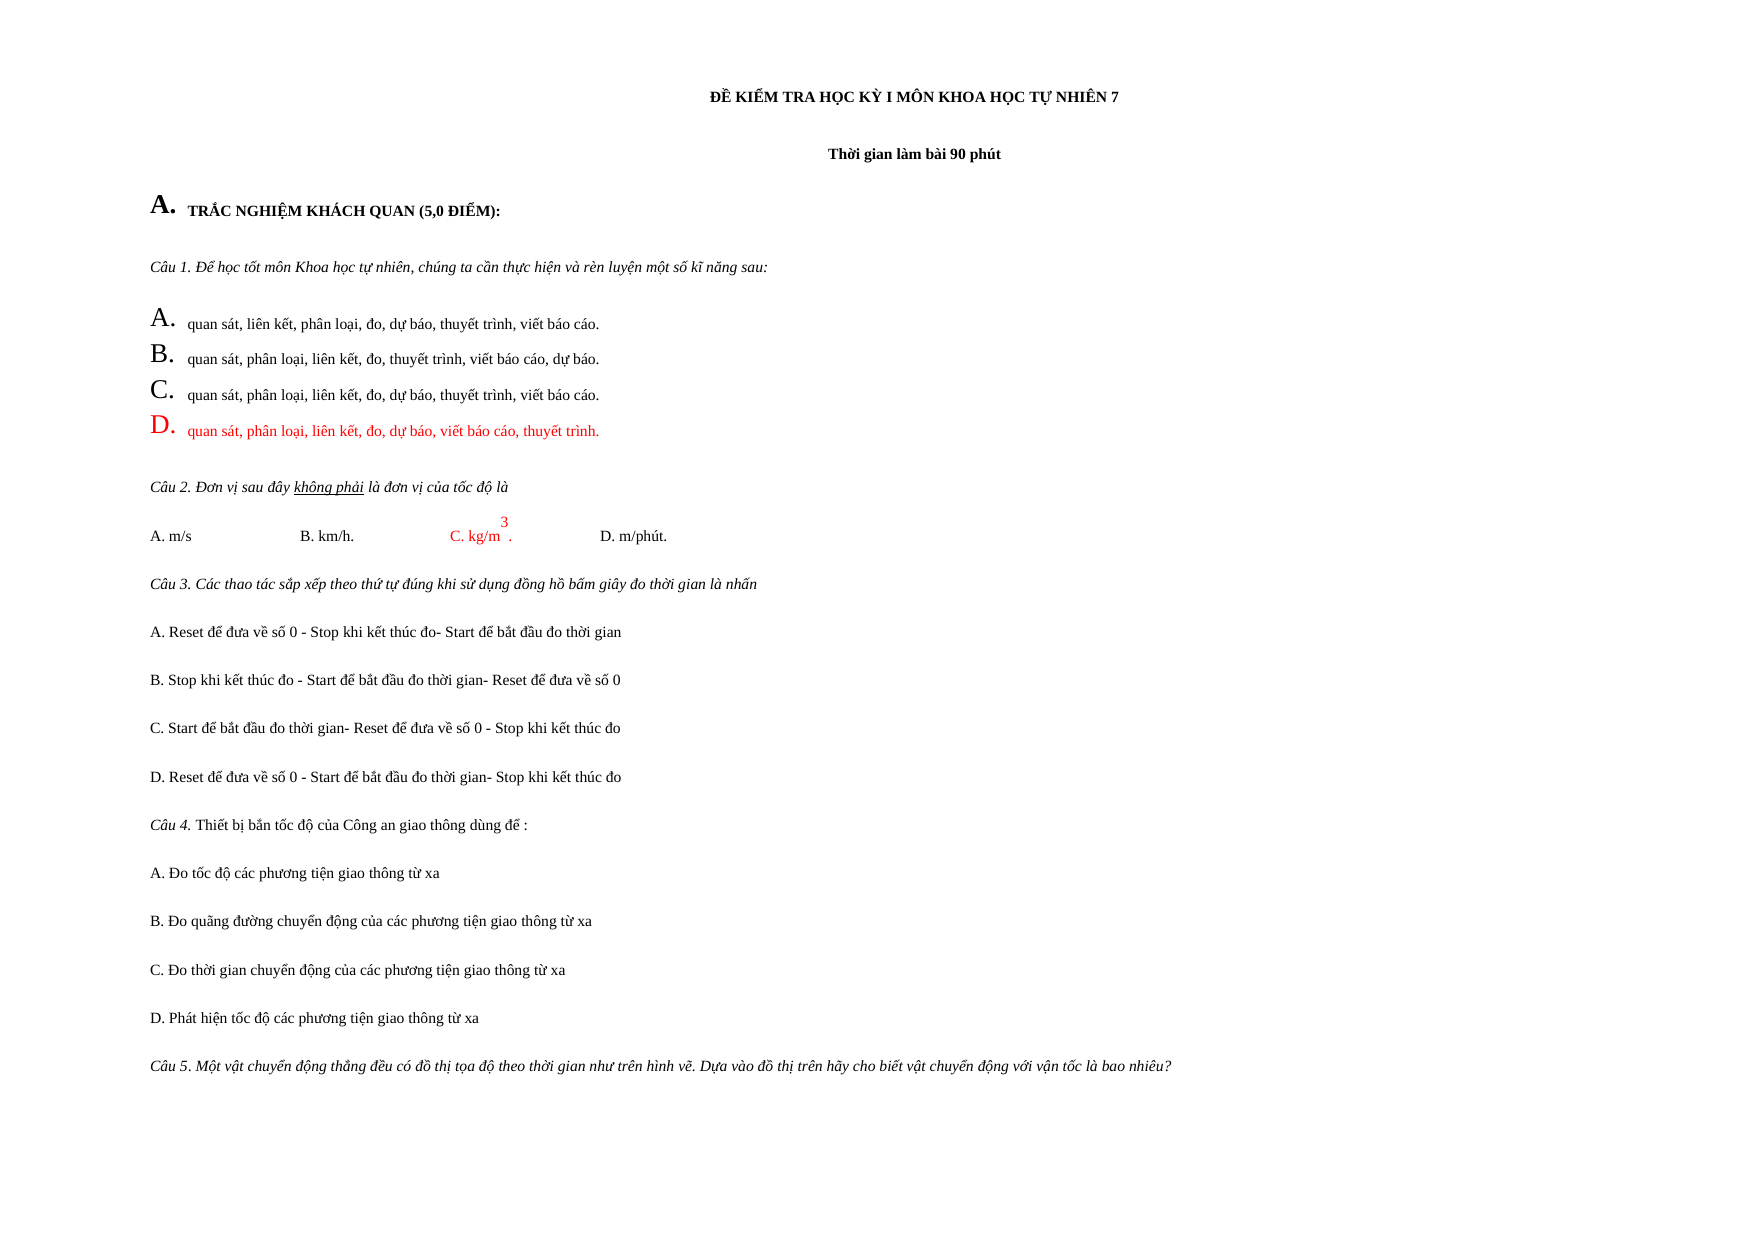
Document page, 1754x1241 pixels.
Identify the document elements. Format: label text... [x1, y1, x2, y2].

list quan sát, liên kết, phân loại, đo, dự báo, thuyết trình, viết báo cáo. [150, 301, 1679, 332]
text A. Reset để đưa về số 0 - Stop khi kết thúc đo- Start để bắt đầu đo thời gian [150, 610, 1679, 641]
text D. Reset để đưa về số 0 - Start để bắt đầu đo thời gian- Stop khi kết thúc đo [150, 754, 1679, 786]
text B. Stop khi kết thúc đo - Start để bắt đầu đo thời gian- Reset để đưa về số 0 [150, 658, 1679, 689]
text Câu 5. Một vật chuyển động thẳng đều có đồ thị tọa độ theo thời gian như trên hình vẽ. Dựa vào đồ thị trên hãy cho biết vật chuyển động với vận tốc là bao nhiêu? [150, 1044, 1674, 1075]
text Câu 3. Các thao tác sắp xếp theo thứ tự đúng khi sử dụng đồng hồ bấm giây đo thời gian là nhấn [150, 561, 1679, 593]
text Câu 4. Thiết bị bắn tốc độ của Công an giao thông dùng để : [150, 803, 1679, 834]
text C. Start để bắt đầu đo thời gian- Reset để đưa về số 0 - Stop khi kết thúc đo [150, 706, 1679, 737]
list quan sát, phân loại, liên kết, đo, dự báo, thuyết trình, viết báo cáo. [150, 373, 1679, 404]
text Thời gian làm bài 90 phút [150, 132, 1679, 163]
text ĐỀ KIỂM TRA HỌC KỲ I MÔN KHOA HỌC TỰ NHIÊN 7 [150, 75, 1679, 106]
text B. Đo quãng đường chuyển động của các phương tiện giao thông từ xa [150, 899, 1679, 930]
text A. m/s B. km/h. C. kg/m3. D. m/phút. [150, 513, 1679, 544]
text Câu 1. Để học tốt môn Khoa học tự nhiên, chúng ta cần thực hiện và rèn luyện một số kĩ năng sau: [150, 245, 1679, 276]
list quan sát, phân loại, liên kết, đo, thuyết trình, viết báo cáo, dự báo. [150, 337, 1679, 368]
list TRẮC NGHIỆM KHÁCH QUAN (5,0 ĐIỂM): [150, 188, 1679, 219]
text Câu 2. Đơn vị sau đây không phải là đơn vị của tốc độ là [150, 465, 1679, 496]
text A. Đo tốc độ các phương tiện giao thông từ xa [150, 851, 1679, 882]
list quan sát, phân loại, liên kết, đo, dự báo, viết báo cáo, thuyết trình. [150, 408, 1679, 439]
text D. Phát hiện tốc độ các phương tiện giao thông từ xa [150, 996, 1679, 1027]
text C. Đo thời gian chuyển động của các phương tiện giao thông từ xa [150, 947, 1679, 978]
